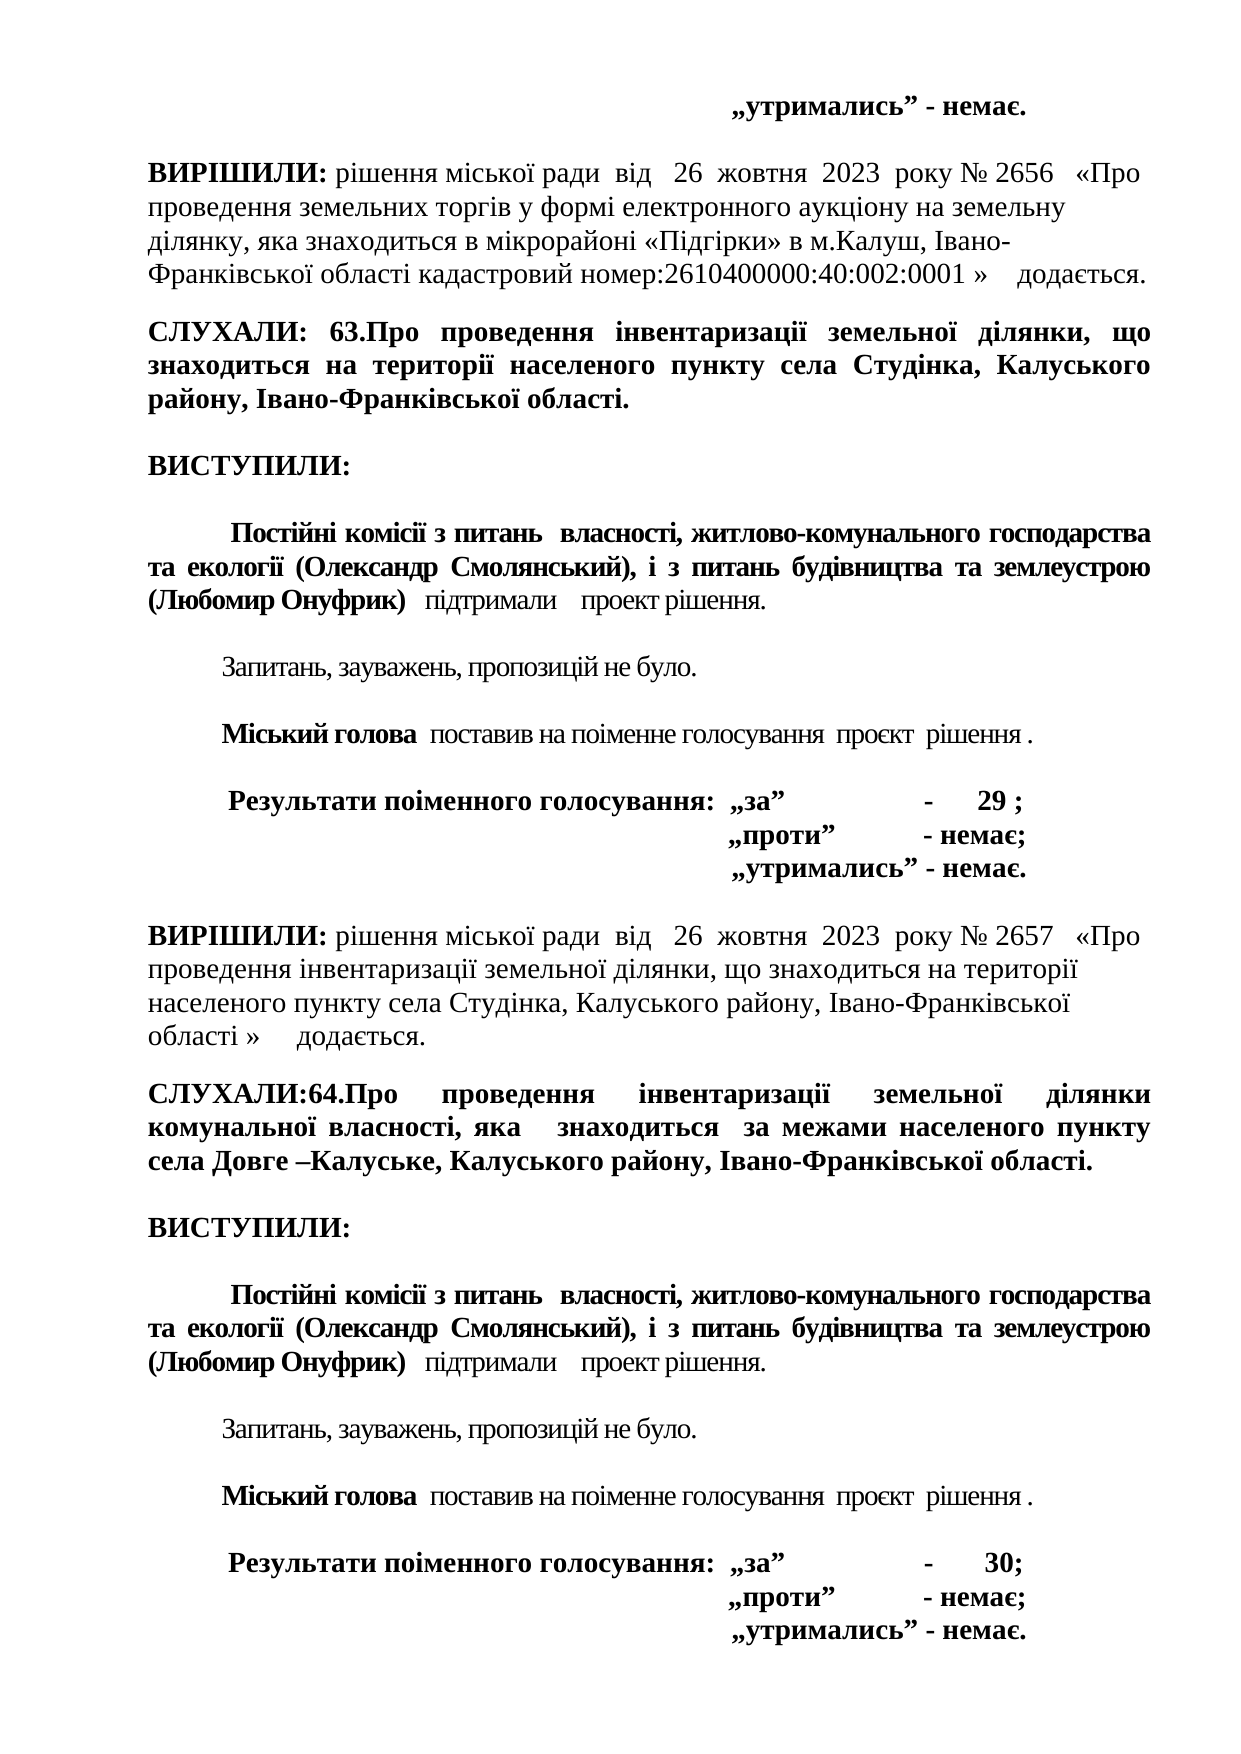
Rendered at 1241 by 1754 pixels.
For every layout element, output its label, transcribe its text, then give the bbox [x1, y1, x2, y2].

text ВИСТУПИЛИ: [148, 1210, 1152, 1243]
text СЛУХАЛИ: 63.Про проведення інвентаризації земельної ділянки, що знаходиться на території населеного пункту села Студінка, Калуського району, Івано-Франківської області. [148, 314, 1152, 414]
text ВИРІШИЛИ: рішення міської ради від 26 жовтня 2023 року № 2657 «Про проведення інвентаризації земельної ділянки, що знаходиться на території населеного пункту села Студінка, Калуського району, Івано-Франківської області » додається. [148, 918, 1152, 1052]
text Результати поіменного голосування: „за” - 30; [148, 1545, 1152, 1579]
text ВИРІШИЛИ: рішення міської ради від 26 жовтня 2023 року № 2656 «Про проведення земельних торгів у формі електронного аукціону на земельну ділянку, яка знаходиться в мікрорайоні «Підгірки» в м.Калуш, Івано-Франківської області кадастровий номер:2610400000:40:002:0001 » додається. [148, 156, 1152, 290]
text Запитань, зауважень, пропозицій не було. [148, 1411, 1152, 1445]
text „проти” - немає; [159, 817, 1152, 851]
text „проти” - немає; [159, 1579, 1152, 1612]
text СЛУХАЛИ:64.Про проведення інвентаризації земельної ділянки комунальної власності, яка знаходиться за межами населеного пункту села Довге –Калуське, Калуського району, Івано-Франківської області. [148, 1076, 1152, 1176]
text Запитань, зауважень, пропозицій не було. [148, 649, 1152, 683]
text „утримались” - немає. [148, 88, 1152, 122]
text Міський голова поставив на поіменне голосування проєкт рішення . [148, 716, 1152, 750]
text „утримались” - немає. [148, 1612, 1152, 1646]
text „утримались” - немає. [148, 851, 1152, 884]
text ВИСТУПИЛИ: [148, 448, 1152, 482]
text Результати поіменного голосування: „за” - 29 ; [148, 783, 1152, 817]
text Міський голова поставив на поіменне голосування проєкт рішення . [148, 1478, 1152, 1512]
